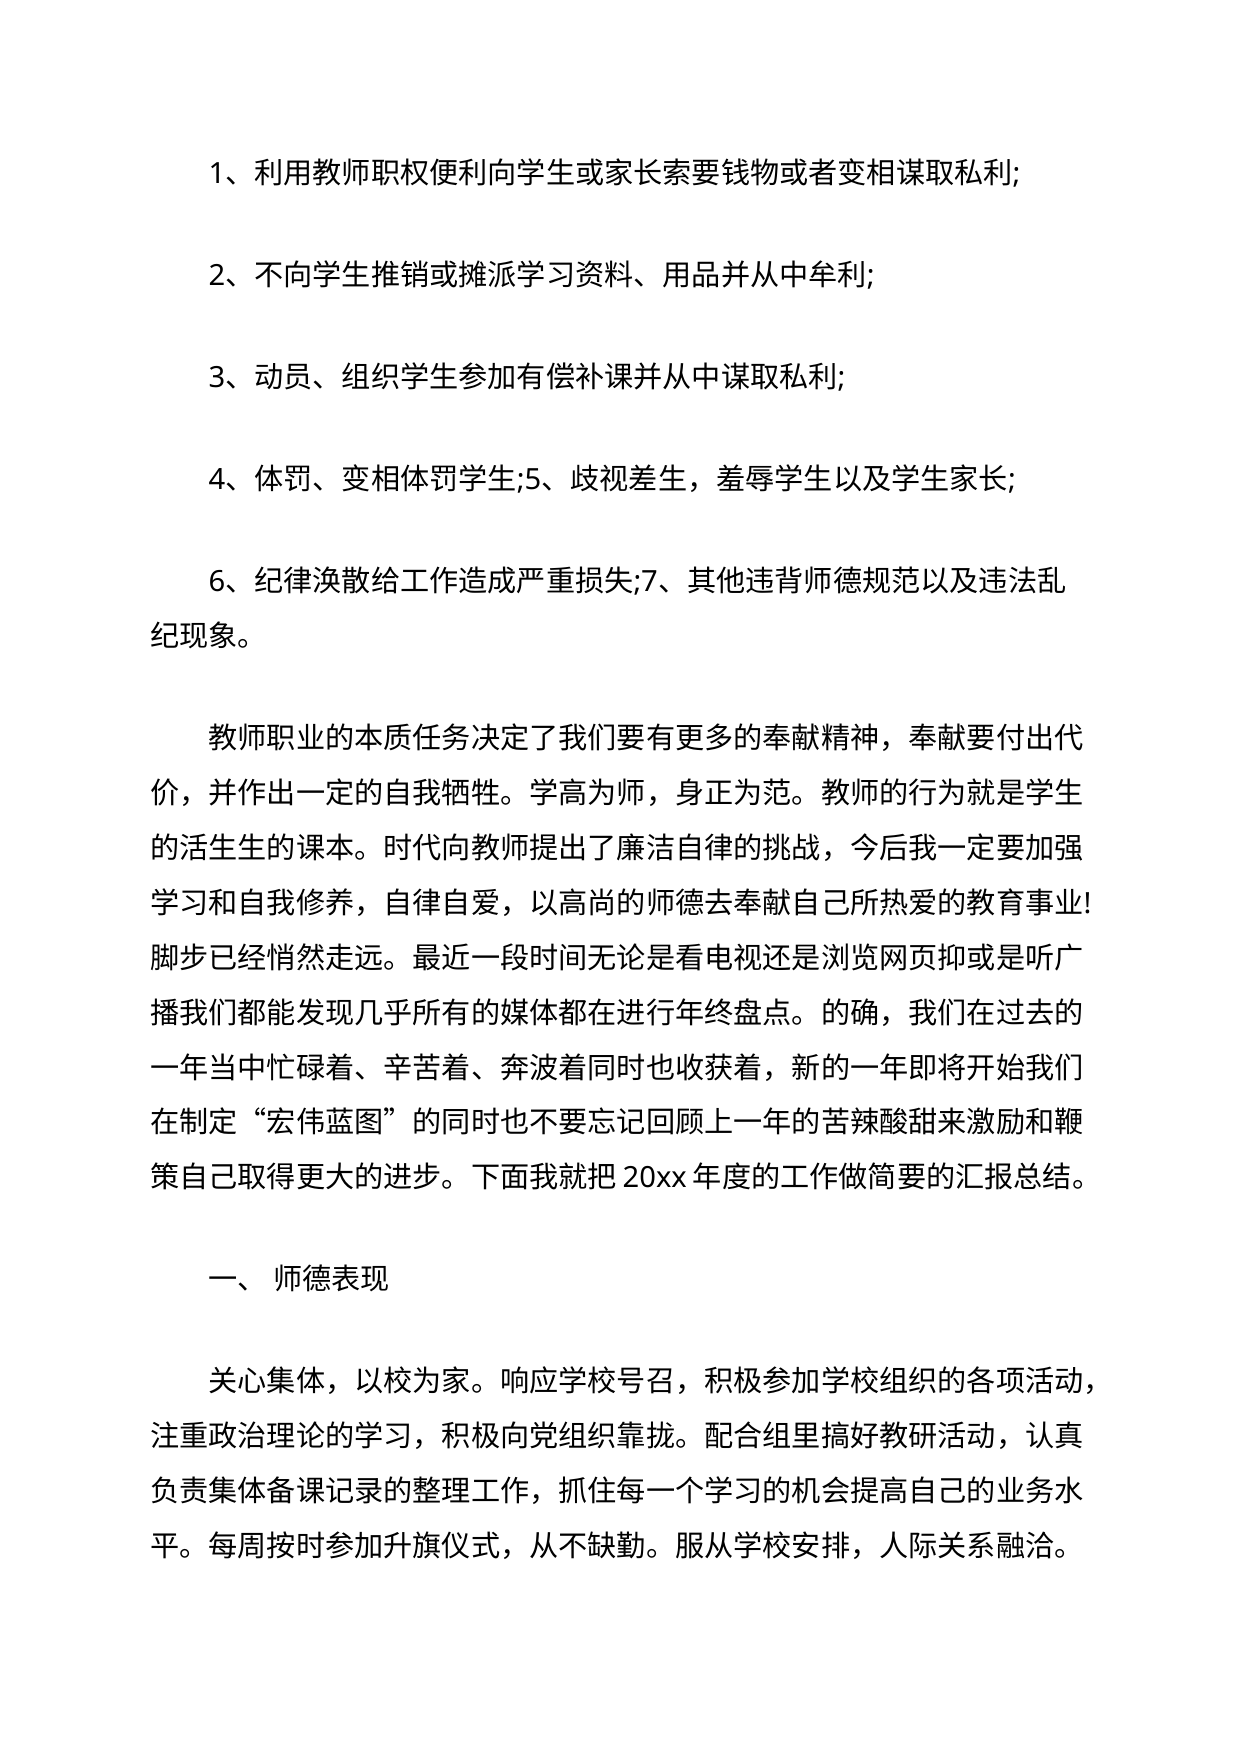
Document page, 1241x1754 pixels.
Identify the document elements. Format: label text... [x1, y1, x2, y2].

text 4、体罚、变相体罚学生;5、歧视差生，羞辱学生以及学生家长; [150, 456, 1090, 498]
text 教师职业的本质任务决定了我们要有更多的奉献精神，奉献要付出代价，并作出一定的自我牺牲。学高为师，身正为范。教师的行为就是学生的活生生的课本。时代向教师提出了廉洁自律的挑战，今后我一定要加强学习和自我修养，自律自爱，以高尚的师德去奉献自己所热爱的教育事业!脚步已经悄然走远。最近一段时间无论是看电视还是浏览网页抑或是听广播我们都能发现几乎所有的媒体都在进行年终盘点。的确，我们在过去的一年当中忙碌着、辛苦着、奔波着同时也收获着，新的一年即将开始我们在制定“宏伟蓝图”的同时也不要忘记回顾上一年的苦辣酸甜来激励和鞭策自己取得更大的进步。下面我就把20xx年度的工作做简要的汇报总结。 [150, 715, 1090, 1196]
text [150, 1358, 1090, 1565]
text 3、动员、组织学生参加有偿补课并从中谋取私利; [150, 354, 1090, 396]
text 6、纪律涣散给工作造成严重损失;7、其他违背师德规范以及违法乱纪现象。 [150, 558, 1090, 655]
text 一、 师德表现 [150, 1256, 1090, 1298]
text 2、不向学生推销或摊派学习资料、用品并从中牟利; [150, 252, 1090, 294]
text 1、利用教师职权便利向学生或家长索要钱物或者变相谋取私利; [150, 150, 1090, 192]
